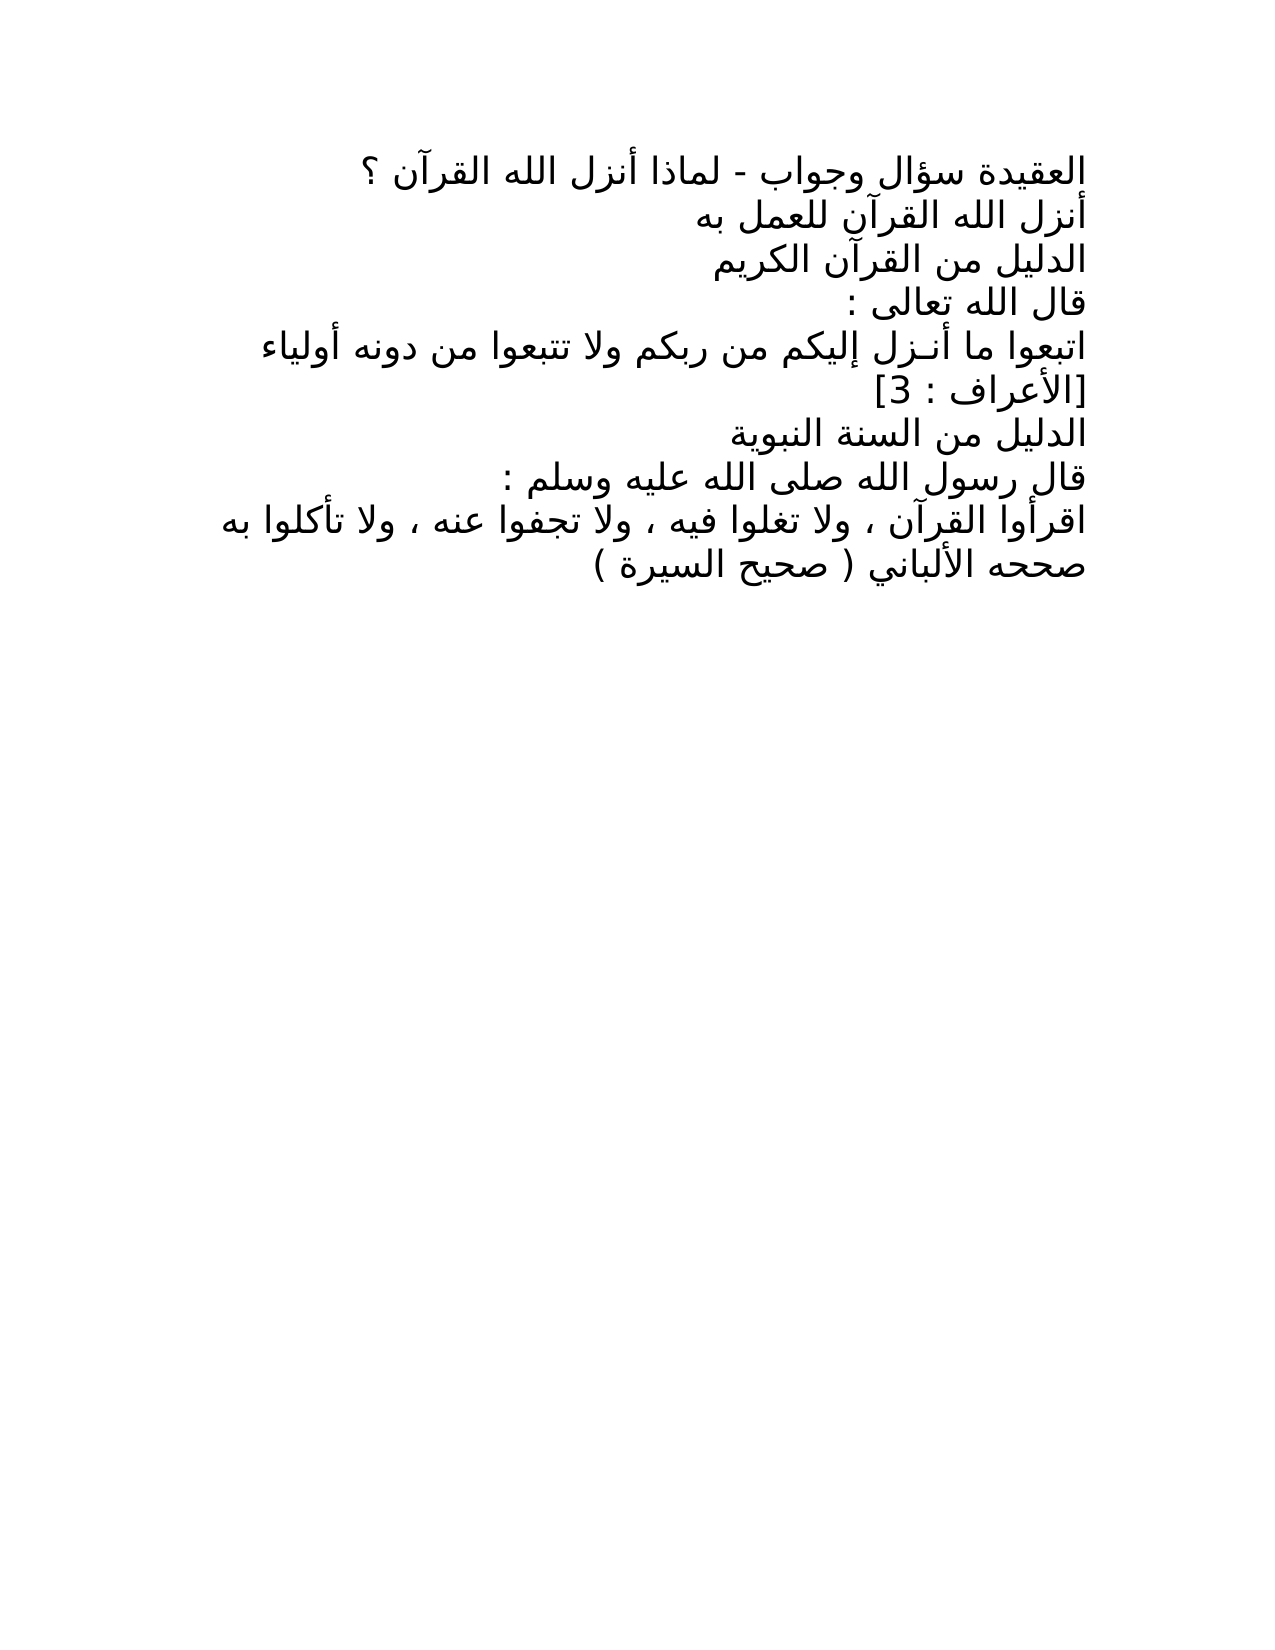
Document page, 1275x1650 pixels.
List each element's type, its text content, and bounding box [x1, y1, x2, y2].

text الدليل من القرآن الكريم [187, 237, 1087, 281]
text اقرأوا القرآن ، ولا تغلوا فيه ، ولا تجفوا عنه ، ولا تأكلوا به [187, 499, 1087, 543]
text اتبعوا ما أنـزل إليكم من ربكم ولا تتبعوا من دونه أولياء [187, 324, 1087, 368]
text [الأعراف : 3] [187, 368, 1087, 412]
text العقيدة سؤال وجواب - لماذا أنزل الله القرآن ؟ [187, 150, 1087, 194]
text قال الله تعالى : [187, 281, 1087, 324]
text أنزل الله القرآن للعمل به [187, 194, 1087, 237]
text صححه الألباني ( صحيح السيرة ) [187, 543, 1087, 586]
text الدليل من السنة النبوية [187, 412, 1087, 456]
text قال رسول الله صلى الله عليه وسلم : [187, 456, 1087, 499]
